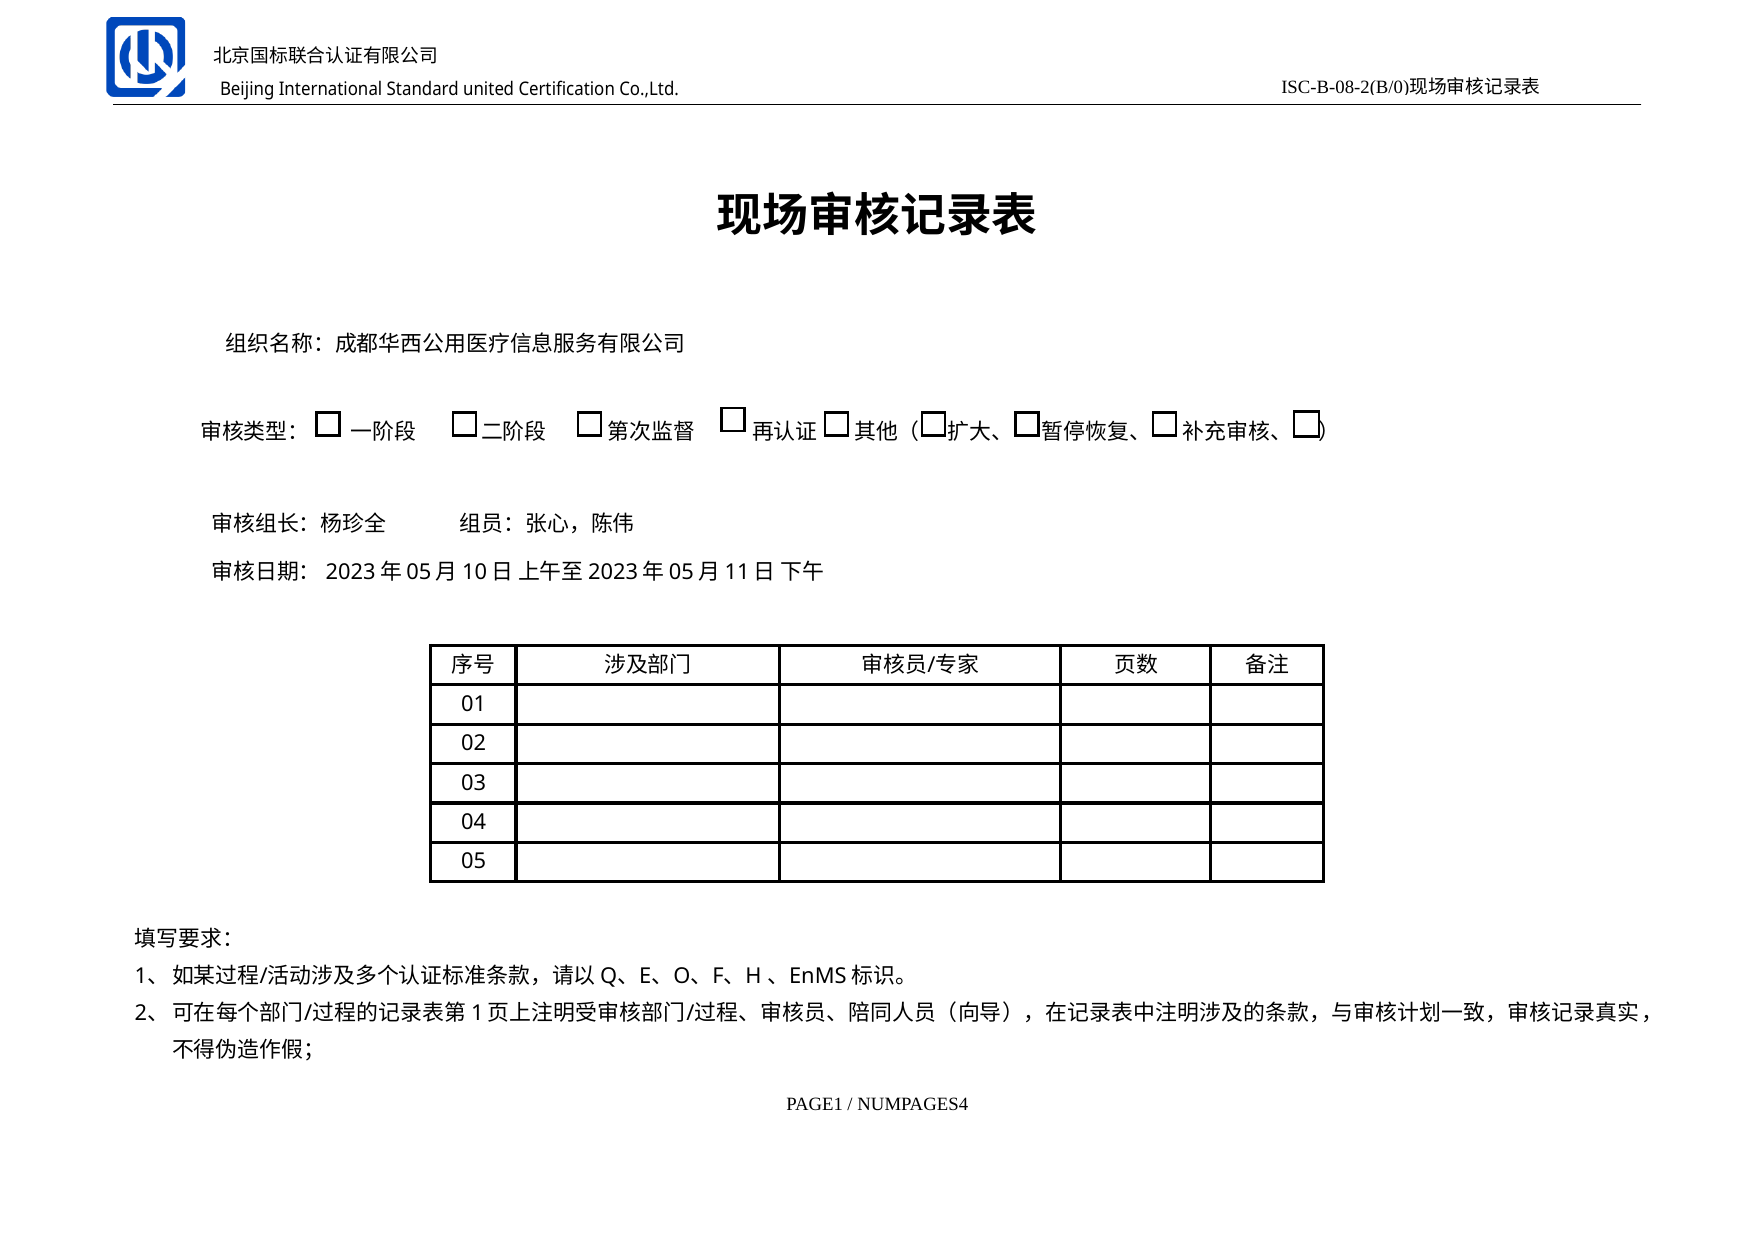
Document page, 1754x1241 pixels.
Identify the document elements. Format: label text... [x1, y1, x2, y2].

table_cell [518, 765, 778, 801]
table_cell 03 [432, 765, 514, 801]
list 如某过程/活动涉及多个认证标准条款，请以Q、E、O、F、H 、EnMS标识。 [134, 957, 1641, 990]
text 审核日期： 2023年05月10日 上午至2023年05月11日 下午 [112, 554, 1641, 587]
table_cell [781, 686, 1059, 723]
table_cell [781, 805, 1059, 841]
text 审核类型： 一阶段 二阶段 第次监督 再认证 其他（扩大、暂停恢复、补充审核、） [112, 399, 1641, 464]
text 填写要求： [112, 920, 1641, 953]
text 组织名称：成都华西公用医疗信息服务有限公司 [112, 326, 1641, 358]
table_cell 01 [432, 686, 514, 723]
table_cell [1062, 844, 1209, 880]
table_cell [518, 686, 778, 723]
table_cell 02 [432, 726, 514, 762]
table_cell [781, 765, 1059, 801]
table_cell [1212, 844, 1322, 880]
table_header 序号 [432, 647, 514, 683]
list 可在每个部门/过程的记录表第1页上注明受审核部门/过程、审核员、陪同人员（向导），在记录表中注明涉及的条款，与审核计划一致，审核记录真实，不得伪造作假； [134, 994, 1641, 1064]
table_header 页数 [1062, 647, 1209, 683]
table_cell [1062, 765, 1209, 801]
table_cell [518, 844, 778, 880]
table_cell 04 [432, 805, 514, 841]
table_cell [1212, 726, 1322, 762]
table_header 备注 [1212, 647, 1322, 683]
table_cell [518, 805, 778, 841]
table_header 审核员/专家 [781, 647, 1059, 683]
table_cell [781, 726, 1059, 762]
text 审核组长：杨珍全 组员：张心，陈伟 [112, 506, 1641, 538]
table_cell [1062, 726, 1209, 762]
picture [106, 17, 186, 97]
table_cell 05 [432, 844, 514, 880]
table_header 涉及部门 [518, 647, 778, 683]
table_cell [1212, 805, 1322, 841]
table_cell [781, 844, 1059, 880]
table_cell [1062, 805, 1209, 841]
table_cell [518, 726, 778, 762]
text 现场审核记录表 [112, 163, 1641, 261]
table_cell [1212, 686, 1322, 723]
table_cell [1212, 765, 1322, 801]
table_cell [1062, 686, 1209, 723]
